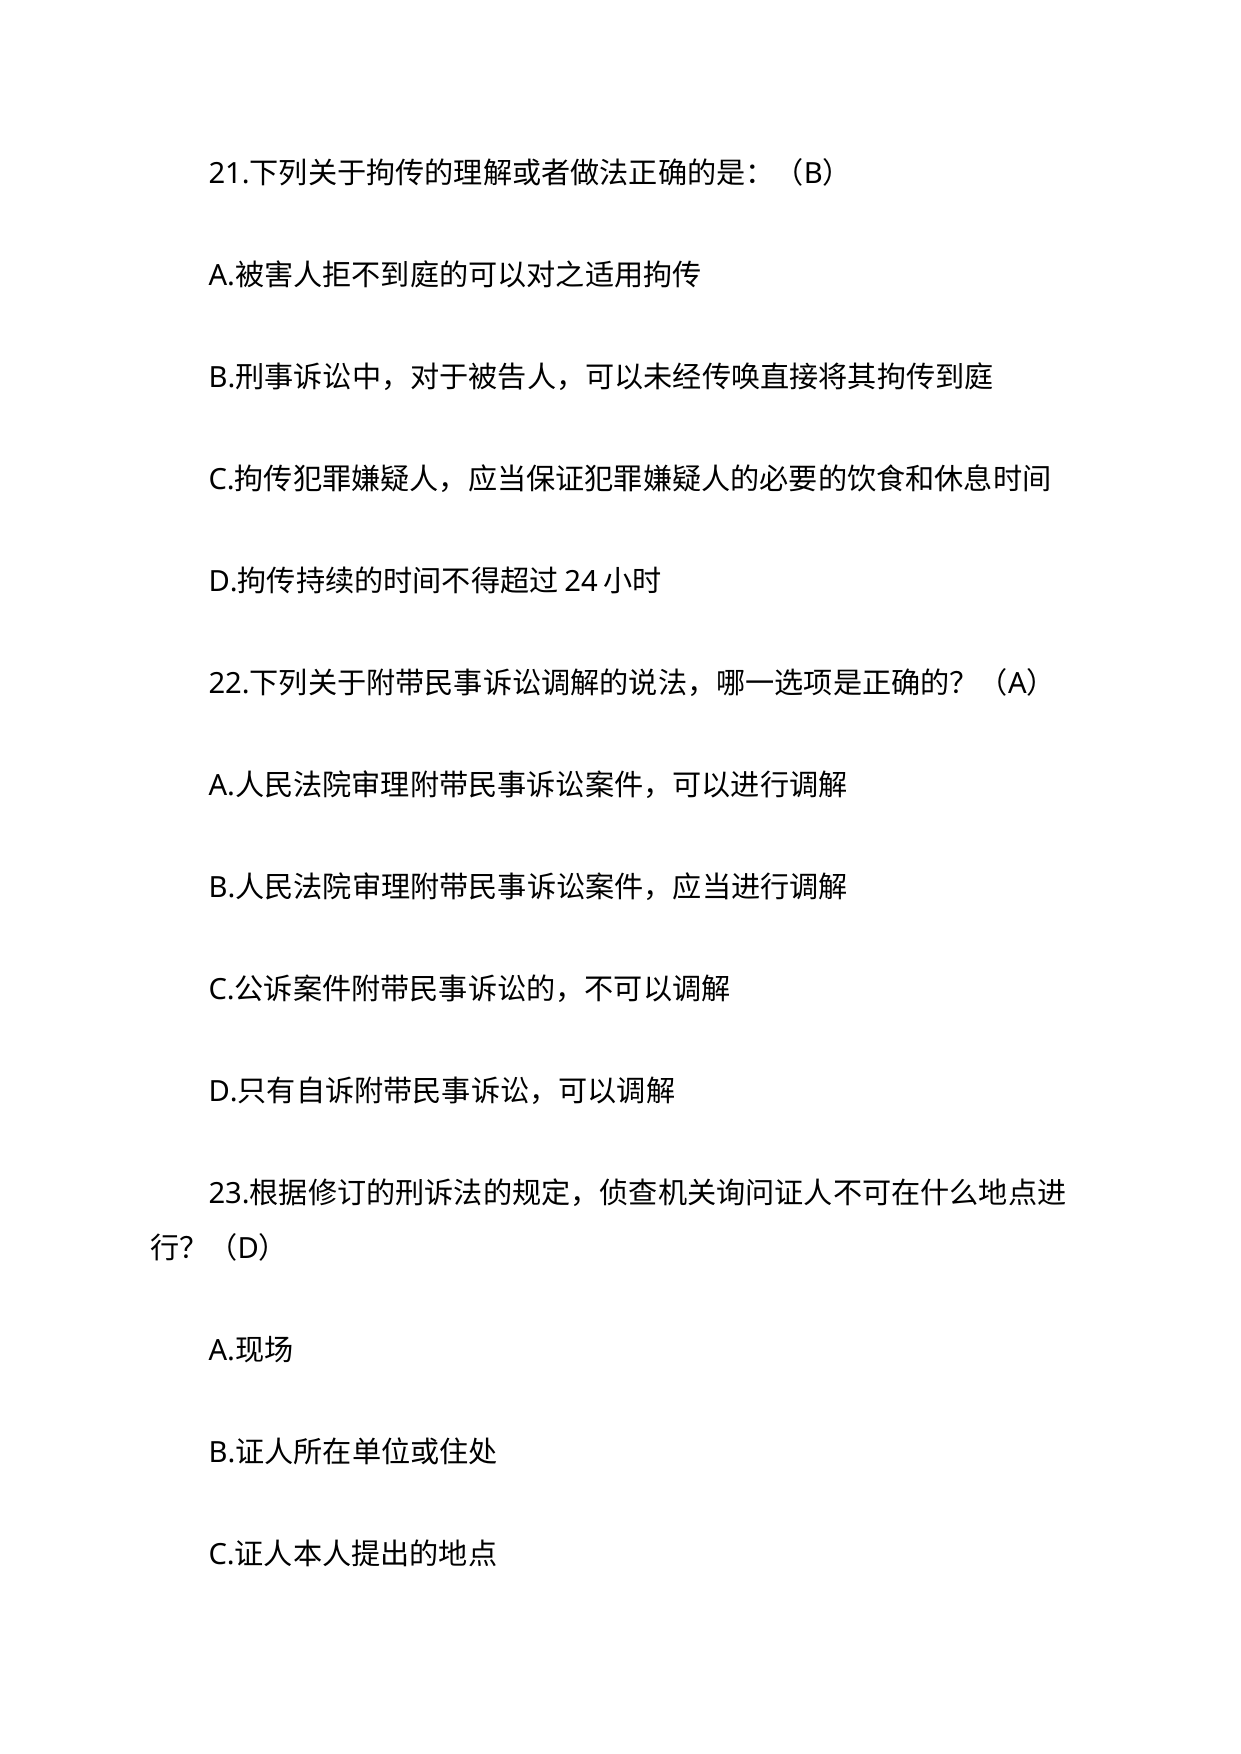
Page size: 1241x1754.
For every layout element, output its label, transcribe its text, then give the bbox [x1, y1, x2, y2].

text 22.下列关于附带民事诉讼调解的说法，哪一选项是正确的？（A） [150, 660, 1090, 702]
text B.证人所在单位或住处 [150, 1429, 1090, 1471]
text A.被害人拒不到庭的可以对之适用拘传 [150, 252, 1090, 294]
text D.拘传持续的时间不得超过24小时 [150, 558, 1090, 600]
text 21.下列关于拘传的理解或者做法正确的是：（B） [150, 150, 1090, 192]
text B.人民法院审理附带民事诉讼案件，应当进行调解 [150, 864, 1090, 906]
text C.公诉案件附带民事诉讼的，不可以调解 [150, 966, 1090, 1008]
text A.人民法院审理附带民事诉讼案件，可以进行调解 [150, 762, 1090, 804]
text 23.根据修订的刑诉法的规定，侦查机关询问证人不可在什么地点进行？（D） [150, 1170, 1090, 1267]
text C.证人本人提出的地点 [150, 1531, 1090, 1573]
text A.现场 [150, 1327, 1090, 1369]
text C.拘传犯罪嫌疑人，应当保证犯罪嫌疑人的必要的饮食和休息时间 [150, 456, 1090, 498]
text B.刑事诉讼中，对于被告人，可以未经传唤直接将其拘传到庭 [150, 354, 1090, 396]
text D.只有自诉附带民事诉讼，可以调解 [150, 1068, 1090, 1110]
